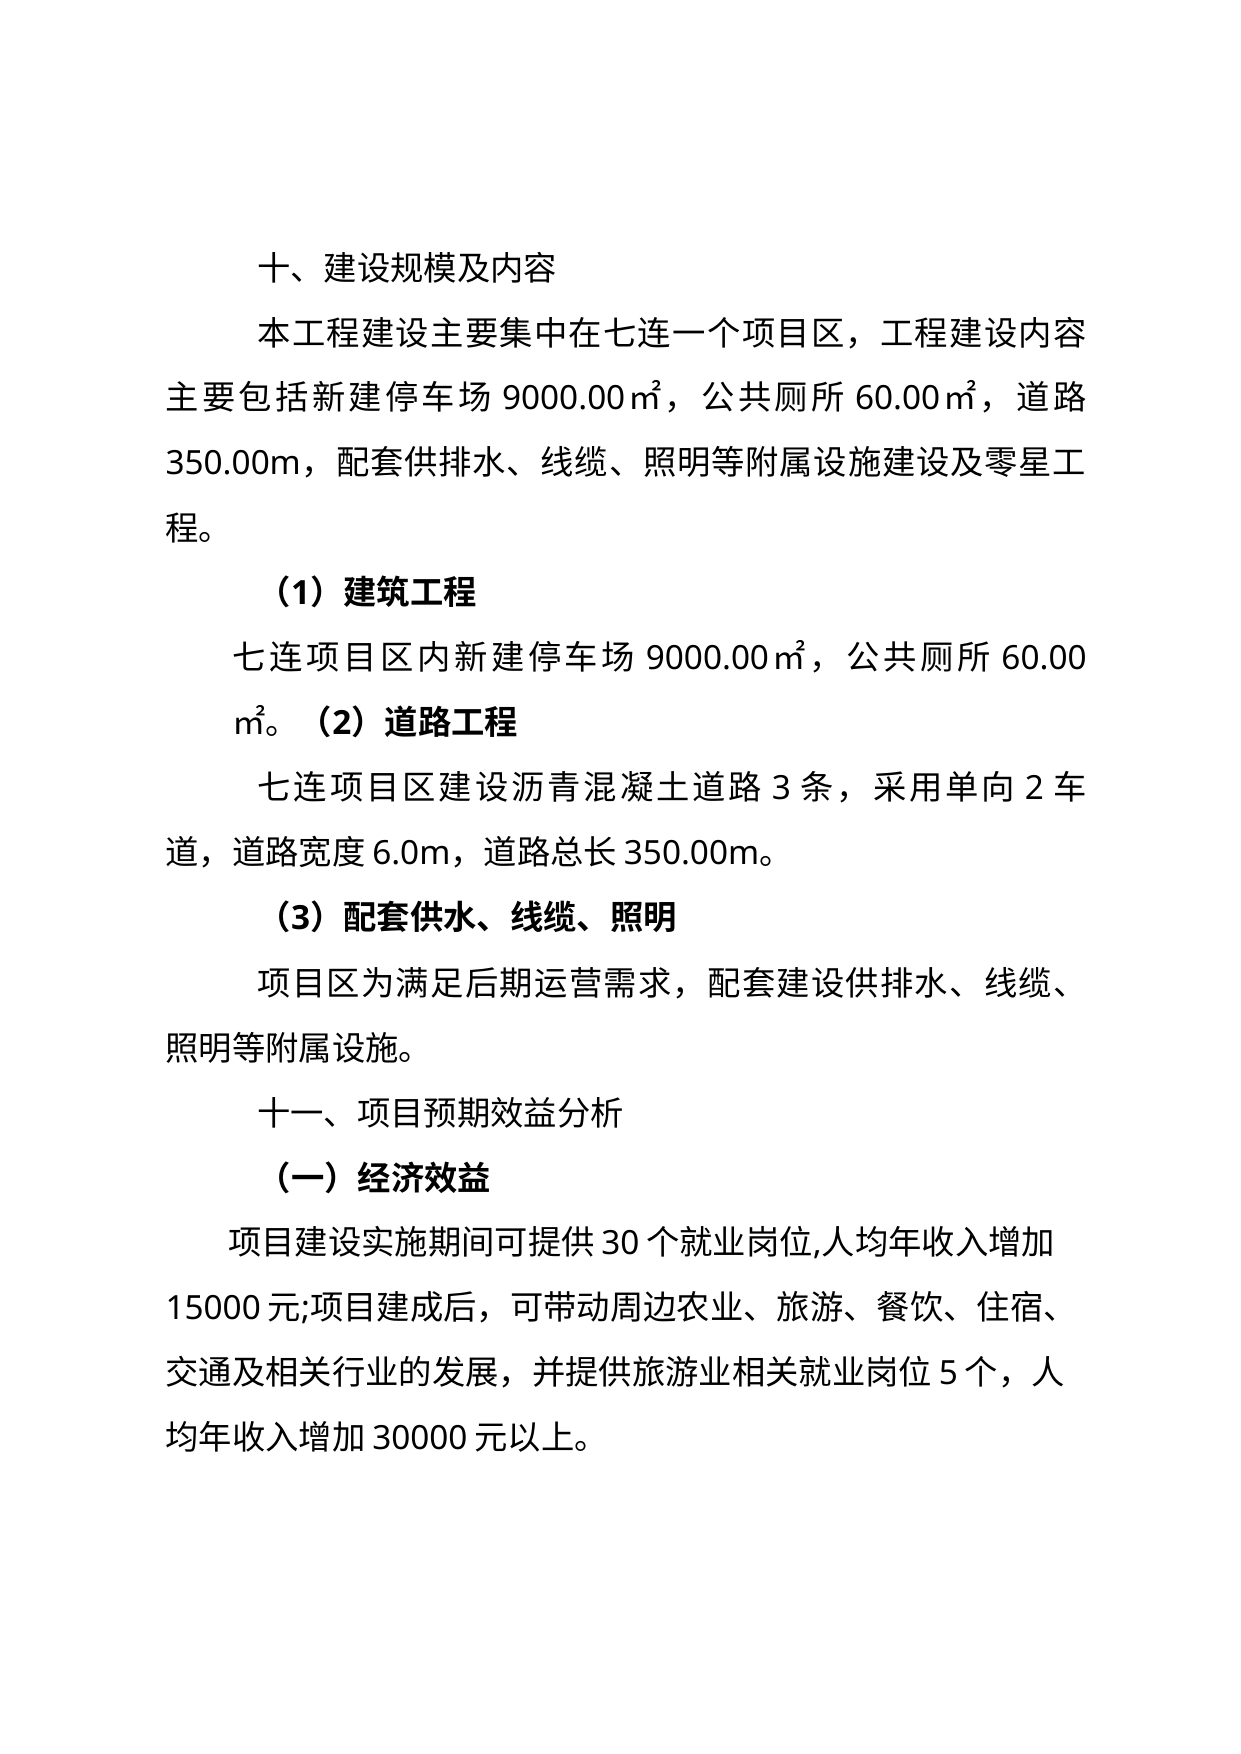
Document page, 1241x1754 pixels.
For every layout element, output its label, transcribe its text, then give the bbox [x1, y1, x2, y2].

text 本工程建设主要集中在七连一个项目区，工程建设内容主要包括新建停车场9000.00㎡，公共厕所60.00㎡，道路350.00m，配套供排水、线缆、照明等附属设施建设及零星工程。 [165, 298, 1087, 558]
text 项目区为满足后期运营需求，配套建设供排水、线缆、照明等附属设施。 [165, 948, 1087, 1078]
text 七连项目区建设沥青混凝土道路3条，采用单向2车道，道路宽度6.0m，道路总长350.00m。 [165, 753, 1087, 883]
text （3）配套供水、线缆、照明 [165, 883, 1087, 948]
subtitle 十、建设规模及内容 [165, 233, 1087, 298]
subtitle （一）经济效益 [165, 1143, 1087, 1208]
list 项目建设实施期间可提供30个就业岗位,人均年收入增加15000元;项目建成后，可带动周边农业、旅游、餐饮、住宿、交通及相关行业的发展，并提供旅游业相关就业岗位5个，人均年收入增加30000元以上。 [165, 1208, 1087, 1468]
text 七连项目区内新建停车场9000.00㎡，公共厕所60.00㎡。（2）道路工程 [232, 623, 1087, 753]
subtitle 十一、项目预期效益分析 [165, 1078, 1087, 1143]
text （1）建筑工程 [165, 558, 1087, 623]
